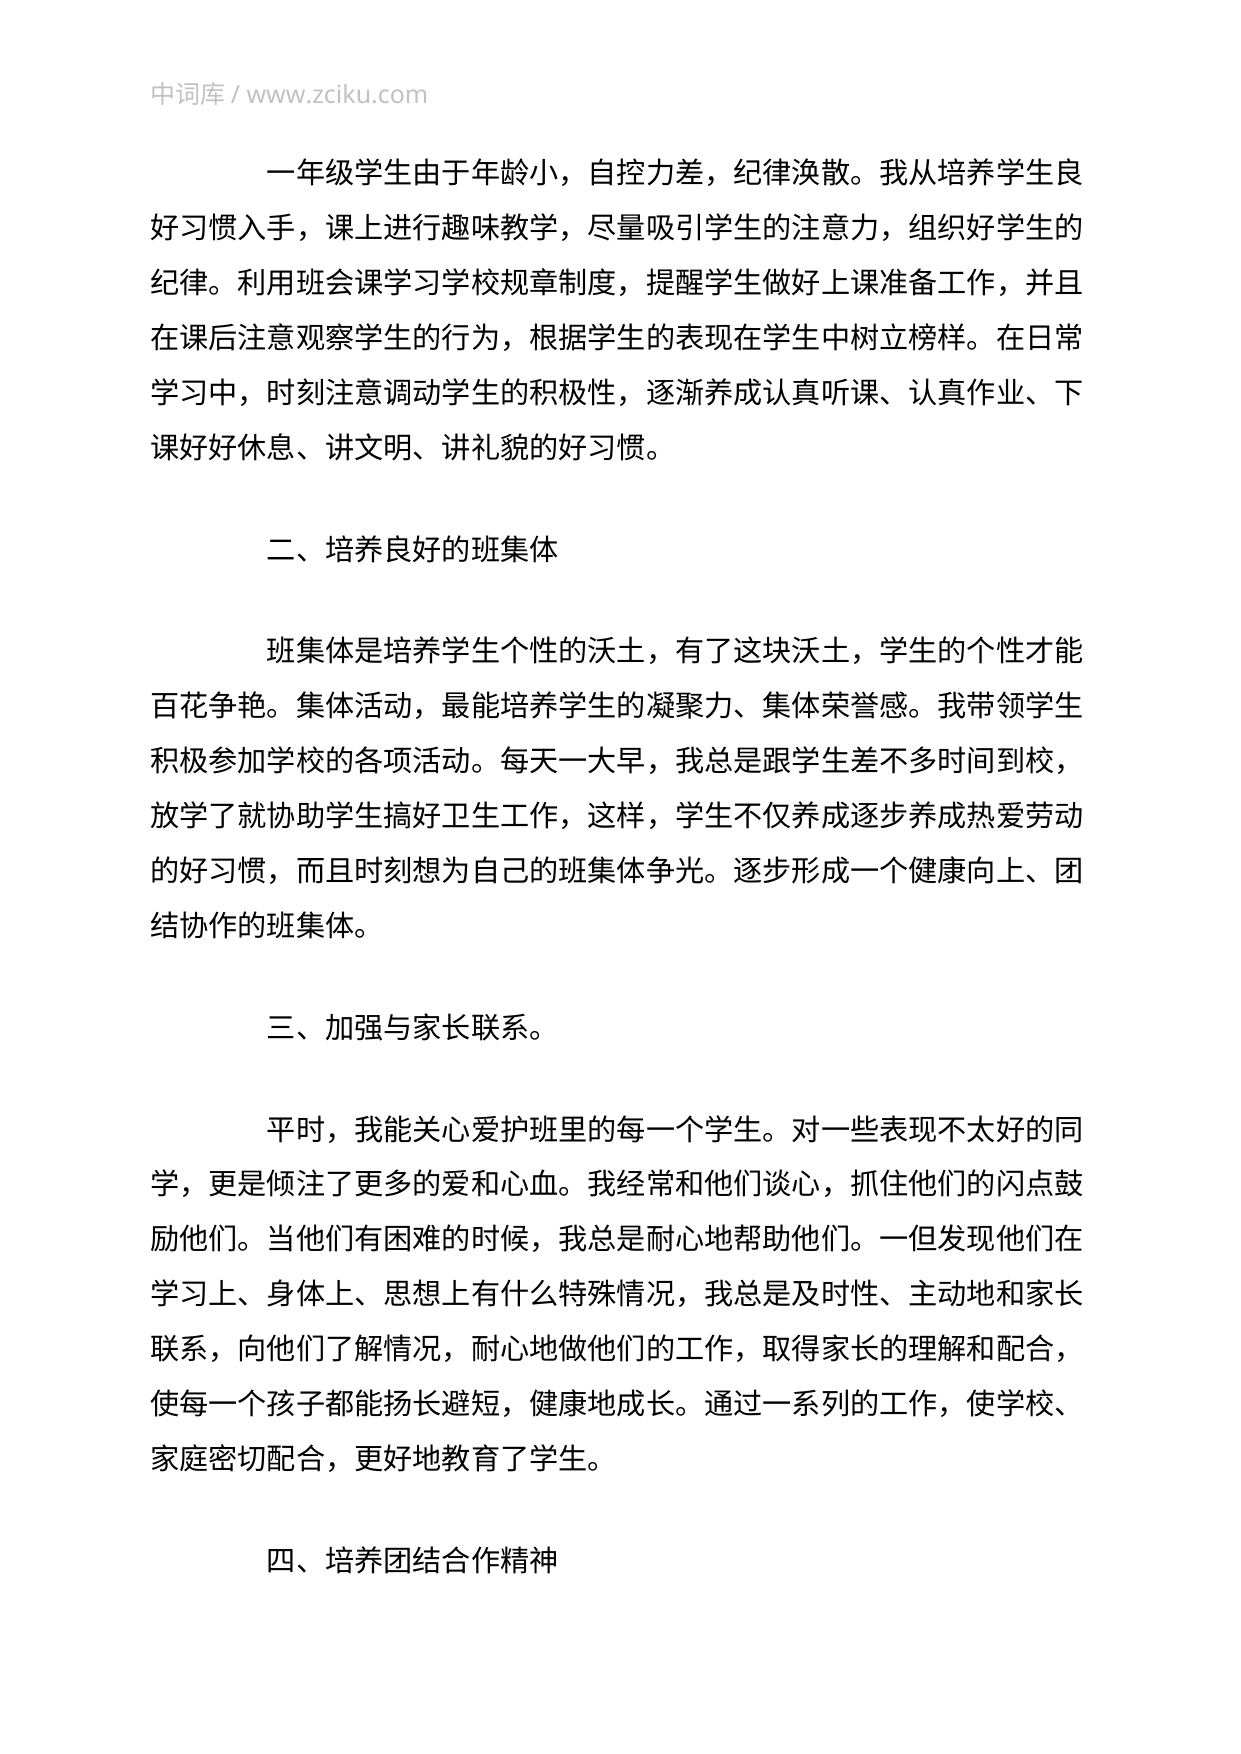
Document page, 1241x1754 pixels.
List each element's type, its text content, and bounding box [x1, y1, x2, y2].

text 二、培养良好的班集体 [150, 526, 1090, 568]
text 班集体是培养学生个性的沃土，有了这块沃土，学生的个性才能百花争艳。集体活动，最能培养学生的凝聚力、集体荣誉感。我带领学生积极参加学校的各项活动。每天一大早，我总是跟学生差不多时间到校，放学了就协助学生搞好卫生工作，这样，学生不仅养成逐步养成热爱劳动的好习惯，而且时刻想为自己的班集体争光。逐步形成一个健康向上、团结协作的班集体。 [150, 628, 1090, 945]
text 三、加强与家长联系。 [150, 1004, 1090, 1047]
text 一年级学生由于年龄小，自控力差，纪律涣散。我从培养学生良好习惯入手，课上进行趣味教学，尽量吸引学生的注意力，组织好学生的纪律。利用班会课学习学校规章制度，提醒学生做好上课准备工作，并且在课后注意观察学生的行为，根据学生的表现在学生中树立榜样。在日常学习中，时刻注意调动学生的积极性，逐渐养成认真听课、认真作业、下课好好休息、讲文明、讲礼貌的好习惯。 [150, 150, 1090, 467]
text 平时，我能关心爱护班里的每一个学生。对一些表现不太好的同学，更是倾注了更多的爱和心血。我经常和他们谈心，抓住他们的闪点鼓励他们。当他们有困难的时候，我总是耐心地帮助他们。一但发现他们在学习上、身体上、思想上有什么特殊情况，我总是及时性、主动地和家长联系，向他们了解情况，耐心地做他们的工作，取得家长的理解和配合，使每一个孩子都能扬长避短，健康地成长。通过一系列的工作，使学校、家庭密切配合，更好地教育了学生。 [150, 1106, 1090, 1478]
text 四、培养团结合作精神 [150, 1537, 1090, 1579]
